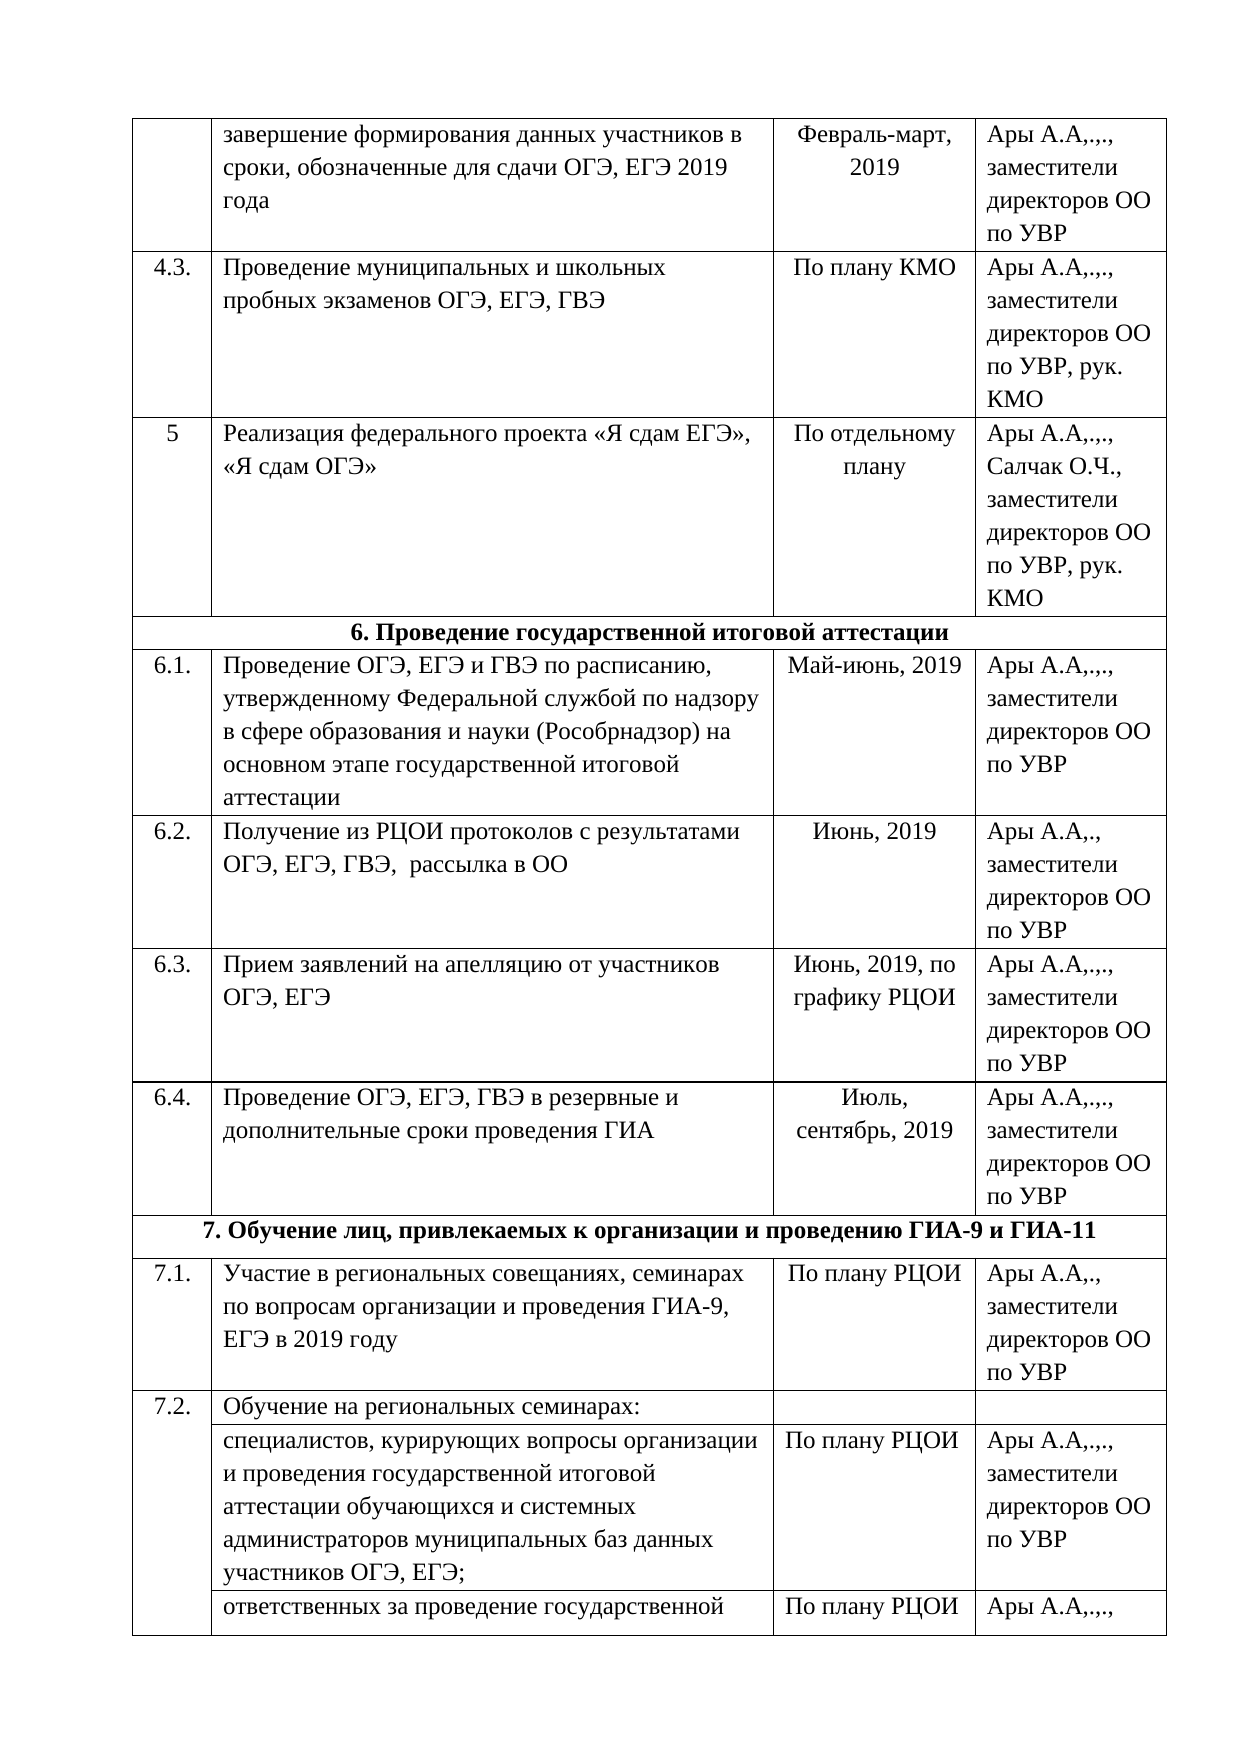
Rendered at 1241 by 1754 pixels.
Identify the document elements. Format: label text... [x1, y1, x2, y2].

table_cell Ары А.А,., заместители директоров ОО по УВР [976, 816, 1166, 948]
table_cell Ары А.А,.,., заместители директоров ОО по УВР [976, 949, 1166, 1081]
table_cell Обучение на региональных семинарах: [212, 1391, 773, 1424]
table_cell Участие в региональных совещаниях, семинарах по вопросам организации и проведения ГИА-9, ЕГЭ в 2019 году [212, 1259, 773, 1390]
table_cell 5 [133, 418, 211, 616]
table_cell По плану РЦОИ [774, 1425, 975, 1590]
table_cell 7. Обучение лиц, привлекаемых к организации и проведению ГИА-9 и ГИА-11 [133, 1216, 1166, 1257]
table_cell 6. Проведение государственной итоговой аттестации [133, 617, 1166, 649]
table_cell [976, 1591, 1166, 1635]
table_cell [212, 1591, 773, 1635]
table_cell завершение формирования данных участников в сроки, обозначенные для сдачи ОГЭ, ЕГЭ 2019 года [212, 119, 773, 251]
table_cell Реализация федерального проекта «Я сдам ЕГЭ», «Я сдам ОГЭ» [212, 418, 773, 616]
table_cell Ары А.А,., заместители директоров ОО по УВР [976, 1259, 1166, 1390]
table_cell По плану КМО [774, 252, 975, 417]
table_cell Прием заявлений на апелляцию от участников ОГЭ, ЕГЭ [212, 949, 773, 1081]
table_cell Ары А.А,.,., Салчак О.Ч., заместители директоров ОО по УВР, рук. КМО [976, 418, 1166, 616]
table_cell По плану РЦОИ [774, 1591, 975, 1635]
table_cell Ары А.А,.,., заместители директоров ОО по УВР [976, 1425, 1166, 1590]
table_cell 6.2. [133, 816, 211, 948]
table_cell Ары А.А,.,., заместители директоров ОО по УВР [976, 650, 1166, 815]
table_cell 6.1. [133, 650, 211, 815]
table_cell Июнь, 2019, по графику РЦОИ [774, 949, 975, 1081]
table_cell По плану РЦОИ [774, 1259, 975, 1390]
table_cell 6.3. [133, 949, 211, 1081]
table_cell Проведение ОГЭ, ЕГЭ и ГВЭ по расписанию, утвержденному Федеральной службой по надзору в сфере образования и науки (Рособрнадзор) на основном этапе государственной итоговой аттестации [212, 650, 773, 815]
table_cell 6.4. [133, 1083, 211, 1214]
table_cell [774, 1391, 975, 1424]
table_cell Проведение муниципальных и школьных пробных экзаменов ОГЭ, ЕГЭ, ГВЭ [212, 252, 773, 417]
table_cell Февраль-март, 2019 [774, 119, 975, 251]
table_cell По отдельному плану [774, 418, 975, 616]
table_cell [976, 1391, 1166, 1424]
table_cell 7.2. [133, 1391, 211, 1635]
table_cell 4.3. [133, 252, 211, 417]
table_cell [133, 119, 211, 251]
table_cell Ары А.А,.,., заместители директоров ОО по УВР [976, 1083, 1166, 1214]
table_cell Ары А.А,.,., заместители директоров ОО по УВР, рук. КМО [976, 252, 1166, 417]
table_cell специалистов, курирующих вопросы организации и проведения государственной итоговой аттестации обучающихся и системных администраторов муниципальных баз данных участников ОГЭ, ЕГЭ; [212, 1425, 773, 1590]
table_cell Проведение ОГЭ, ЕГЭ, ГВЭ в резервные и дополнительные сроки проведения ГИА [212, 1083, 773, 1214]
table_cell Июль, сентябрь, 2019 [774, 1083, 975, 1214]
table_cell Май-июнь, 2019 [774, 650, 975, 815]
table_cell Июнь, 2019 [774, 816, 975, 948]
table_cell 7.1. [133, 1259, 211, 1390]
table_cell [976, 119, 1166, 251]
table_cell Получение из РЦОИ протоколов с результатами ОГЭ, ЕГЭ, ГВЭ, рассылка в ОО [212, 816, 773, 948]
